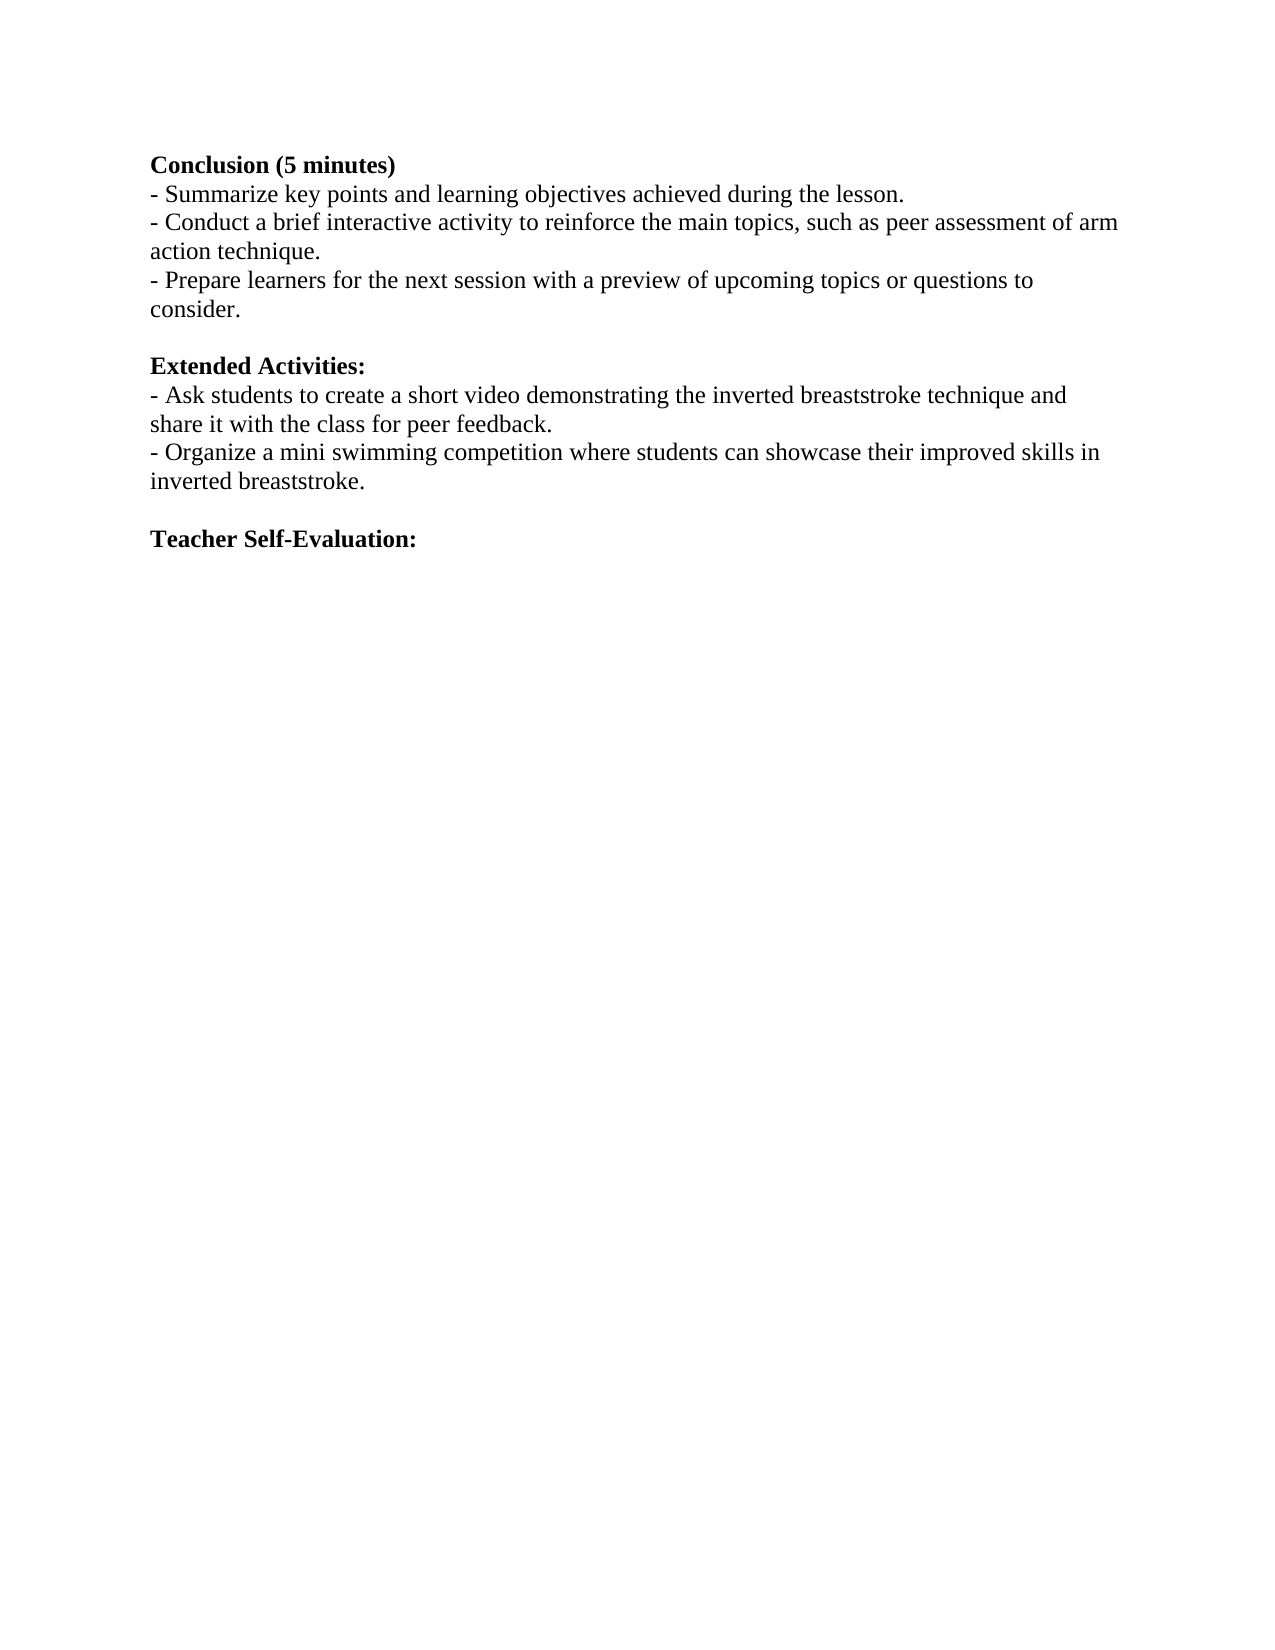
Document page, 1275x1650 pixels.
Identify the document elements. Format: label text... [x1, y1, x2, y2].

text - Organize a mini swimming competition where students can showcase their improved skills in inverted breaststroke. [150, 437, 1125, 495]
text Extended Activities: [150, 351, 1125, 380]
text - Conduct a brief interactive activity to reinforce the main topics, such as peer assessment of arm action technique. [150, 207, 1125, 265]
text Conclusion (5 minutes) [150, 150, 1125, 179]
text - Ask students to create a short video demonstrating the inverted breaststroke technique and share it with the class for peer feedback. [150, 380, 1125, 437]
text - Summarize key points and learning objectives achieved during the lesson. [150, 179, 1125, 207]
text Teacher Self-Evaluation: [150, 524, 1125, 552]
text - Prepare learners for the next session with a preview of upcoming topics or questions to consider. [150, 265, 1125, 322]
